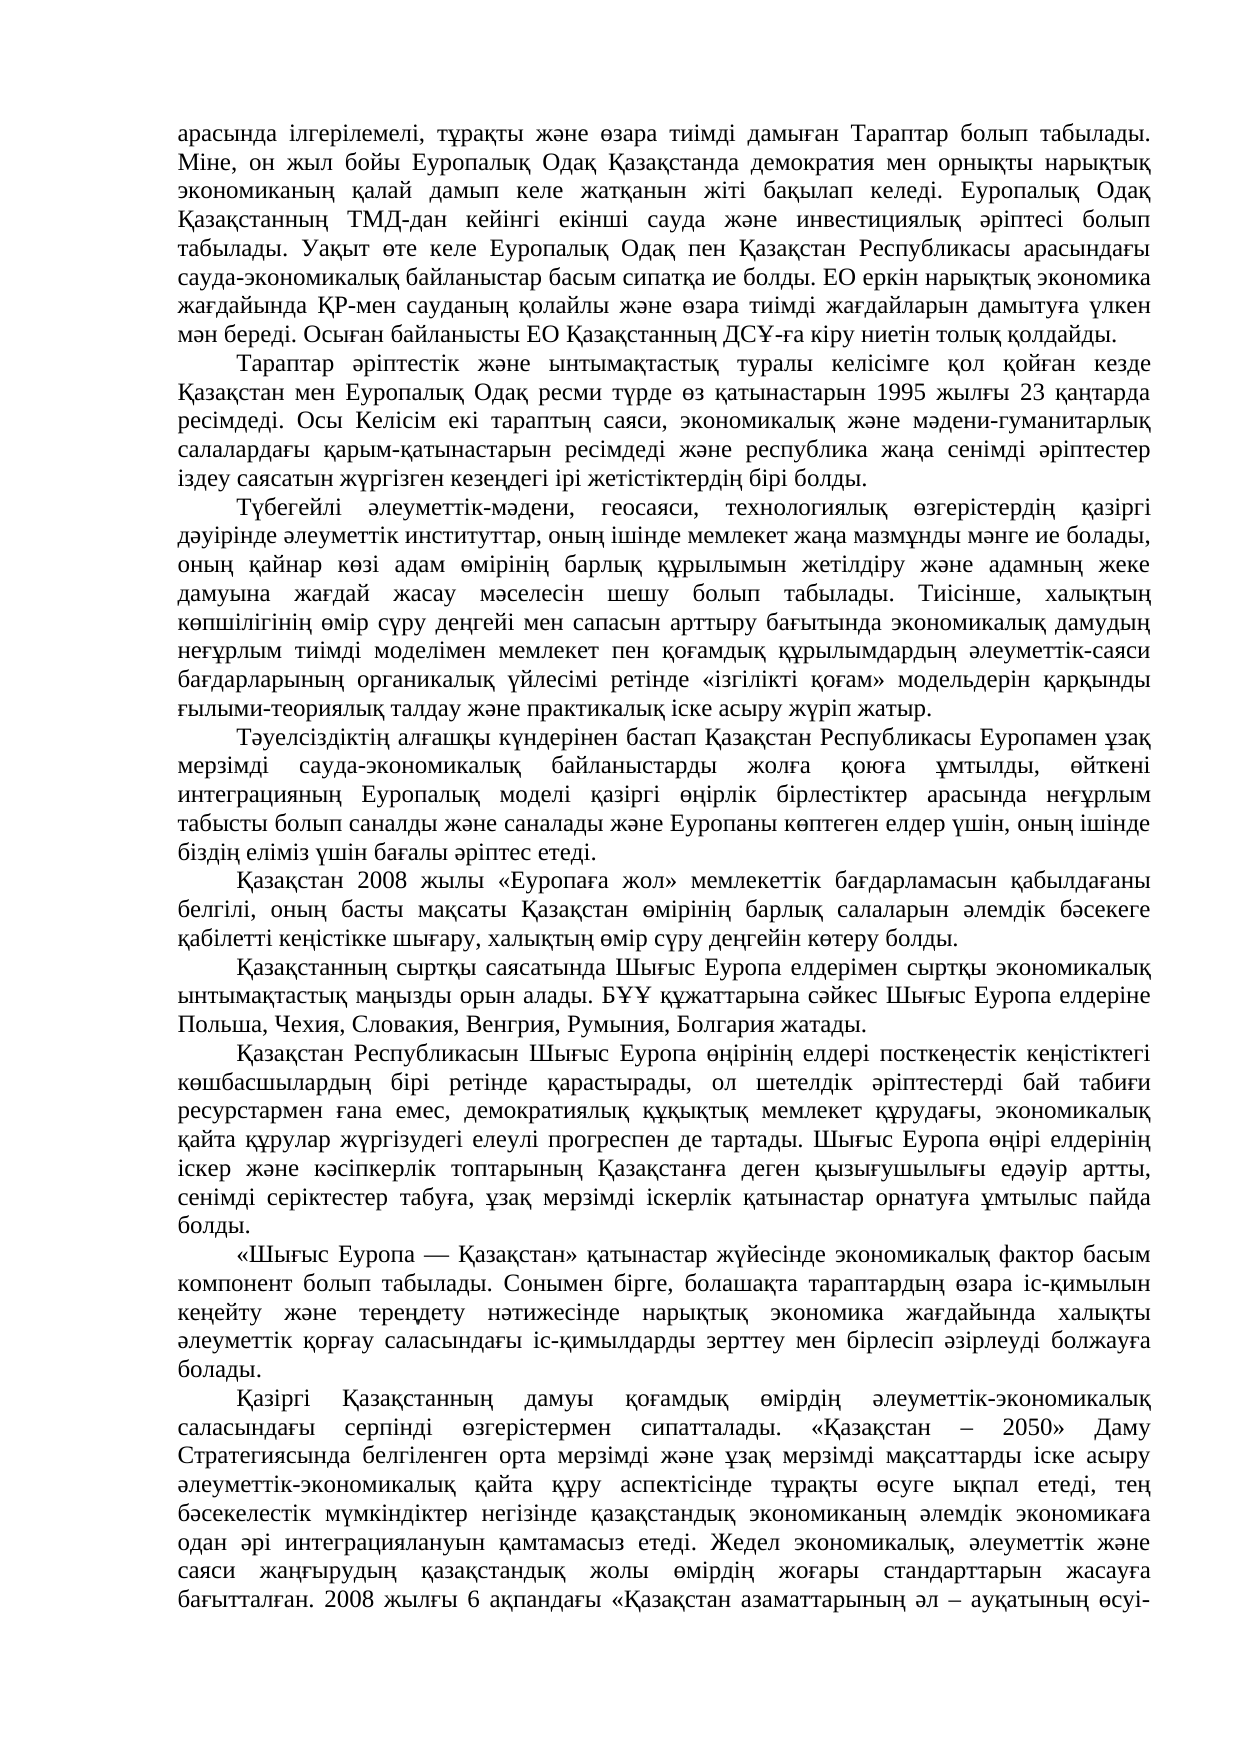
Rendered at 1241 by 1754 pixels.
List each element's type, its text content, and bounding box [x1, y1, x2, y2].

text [177, 1383, 1152, 1613]
text Қазақстан Республикасын Шығыс Еуропа өңірінің елдері посткеңестік кеңістіктегі көшбасшылардың бірі ретінде қарастырады, ол шетелдік әріптестерді бай табиғи ресурстармен ғана емес, демократиялық құқықтық мемлекет құрудағы, экономикалық қайта құрулар жүргізудегі елеулі прогреспен де тартады. Шығыс Еуропа өңірі елдерінің іскер және кәсіпкерлік топтарының Қазақстанға деген қызығушылығы едәуір артты, сенімді серіктестер табуға, ұзақ мерзімді іскерлік қатынастар орнатуға ұмтылыс пайда болды. [177, 1038, 1152, 1239]
text Қазақстанның сыртқы саясатында Шығыс Еуропа елдерімен сыртқы экономикалық ынтымақтастық маңызды орын алады. БҰҰ құжаттарына сәйкес Шығыс Еуропа елдеріне Польша, Чехия, Словакия, Венгрия, Румыния, Болгария жатады. [177, 952, 1152, 1038]
text «Шығыс Еуропа — Қазақстан» қатынастар жүйесінде экономикалық фактор басым компонент болып табылады. Сонымен бірге, болашақта тараптардың өзара іс-қимылын кеңейту және тереңдету нәтижесінде нарықтық экономика жағдайында халықты әлеуметтік қорғау саласындағы іс-қимылдарды зерттеу мен бірлесіп әзірлеуді болжауға болады. [177, 1239, 1152, 1383]
text Тәуелсіздіктің алғашқы күндерінен бастап Қазақстан Республикасы Еуропамен ұзақ мерзімді сауда-экономикалық байланыстарды жолға қоюға ұмтылды, өйткені интеграцияның Еуропалық моделі қазіргі өңірлік бірлестіктер арасында неғұрлым табысты болып саналды және саналады және Еуропаны көптеген елдер үшін, оның ішінде біздің еліміз үшін бағалы әріптес етеді. [177, 722, 1152, 866]
text Қазақстан 2008 жылы «Еуропаға жол» мемлекеттік бағдарламасын қабылдағаны белгілі, оның басты мақсаты Қазақстан өмірінің барлық салаларын әлемдік бәсекеге қабілетті кеңістікке шығару, халықтың өмір сүру деңгейін көтеру болды. [177, 866, 1152, 952]
text Түбегейлі әлеуметтік-мәдени, геосаяси, технологиялық өзгерістердің қазіргі дәуірінде әлеуметтік институттар, оның ішінде мемлекет жаңа мазмұнды мәнге ие болады, оның қайнар көзі адам өмірінің барлық құрылымын жетілдіру және адамның жеке дамуына жағдай жасау мәселесін шешу болып табылады. Тиісінше, халықтың көпшілігінің өмір сүру деңгейі мен сапасын арттыру бағытында экономикалық дамудың неғұрлым тиімді моделімен мемлекет пен қоғамдық құрылымдардың әлеуметтік-саяси бағдарларының органикалық үйлесімі ретінде «ізгілікті қоғам» модельдерін қарқынды ғылыми-теориялық талдау және практикалық іске асыру жүріп жатыр. [177, 492, 1152, 722]
text Тараптар әріптестік және ынтымақтастық туралы келісімге қол қойған кезде Қазақстан мен Еуропалық Одақ ресми түрде өз қатынастарын 1995 жылғы 23 қаңтарда ресімдеді. Осы Келісім екі тараптың саяси, экономикалық және мәдени-гуманитарлық салалардағы қарым-қатынастарын ресімдеді және республика жаңа сенімді әріптестер іздеу саясатын жүргізген кезеңдегі ірі жетістіктердің бірі болды. [177, 348, 1152, 492]
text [177, 118, 1152, 348]
